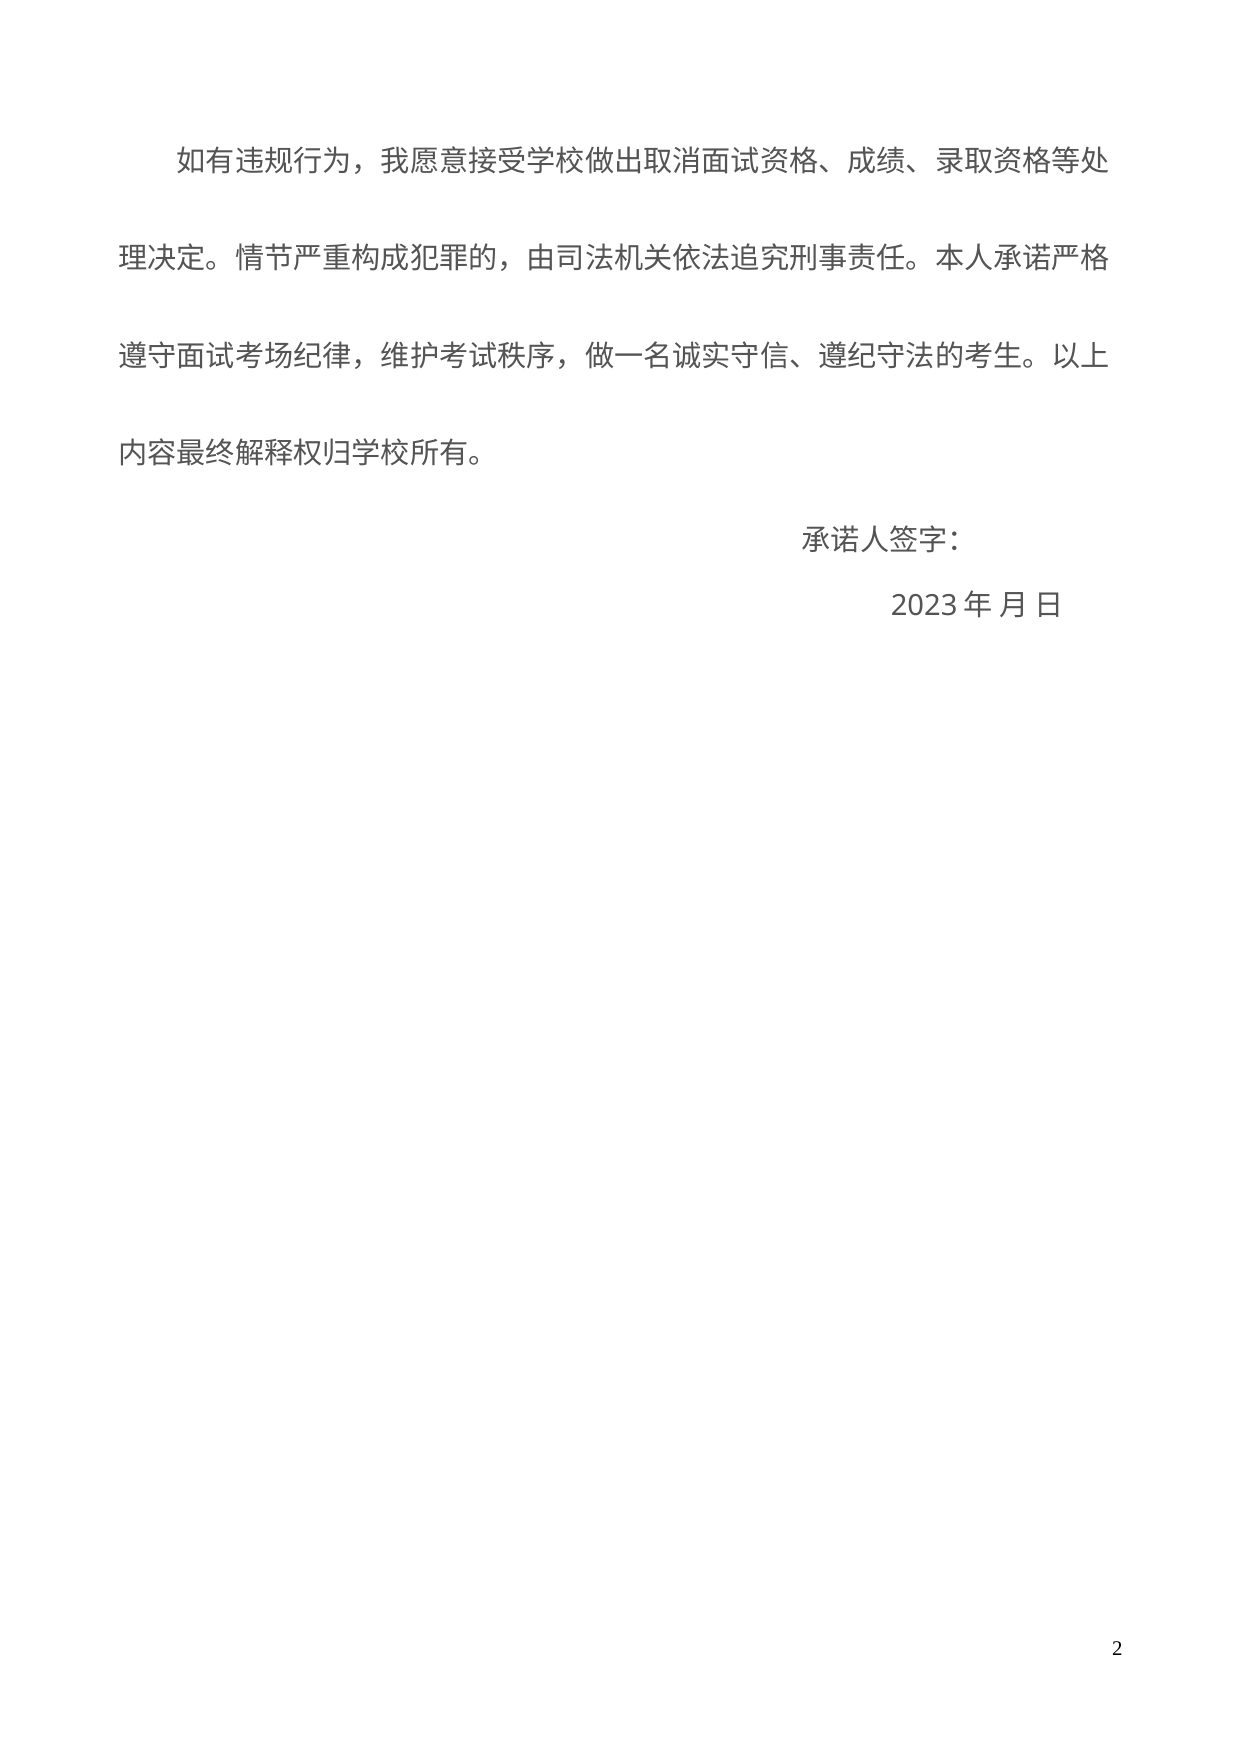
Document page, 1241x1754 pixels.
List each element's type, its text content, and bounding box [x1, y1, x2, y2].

text 承诺人签字： [118, 505, 976, 570]
text 如有违规行为，我愿意接受学校做出取消面试资格、成绩、录取资格等处理决定。情节严重构成犯罪的，由司法机关依法追究刑事责任。本人承诺严格遵守面试考场纪律，维护考试秩序，做一名诚实守信、遵纪守法的考生。以上内容最终解释权归学校所有。 [118, 126, 1122, 484]
text 2023年 月 日 [118, 570, 1064, 635]
